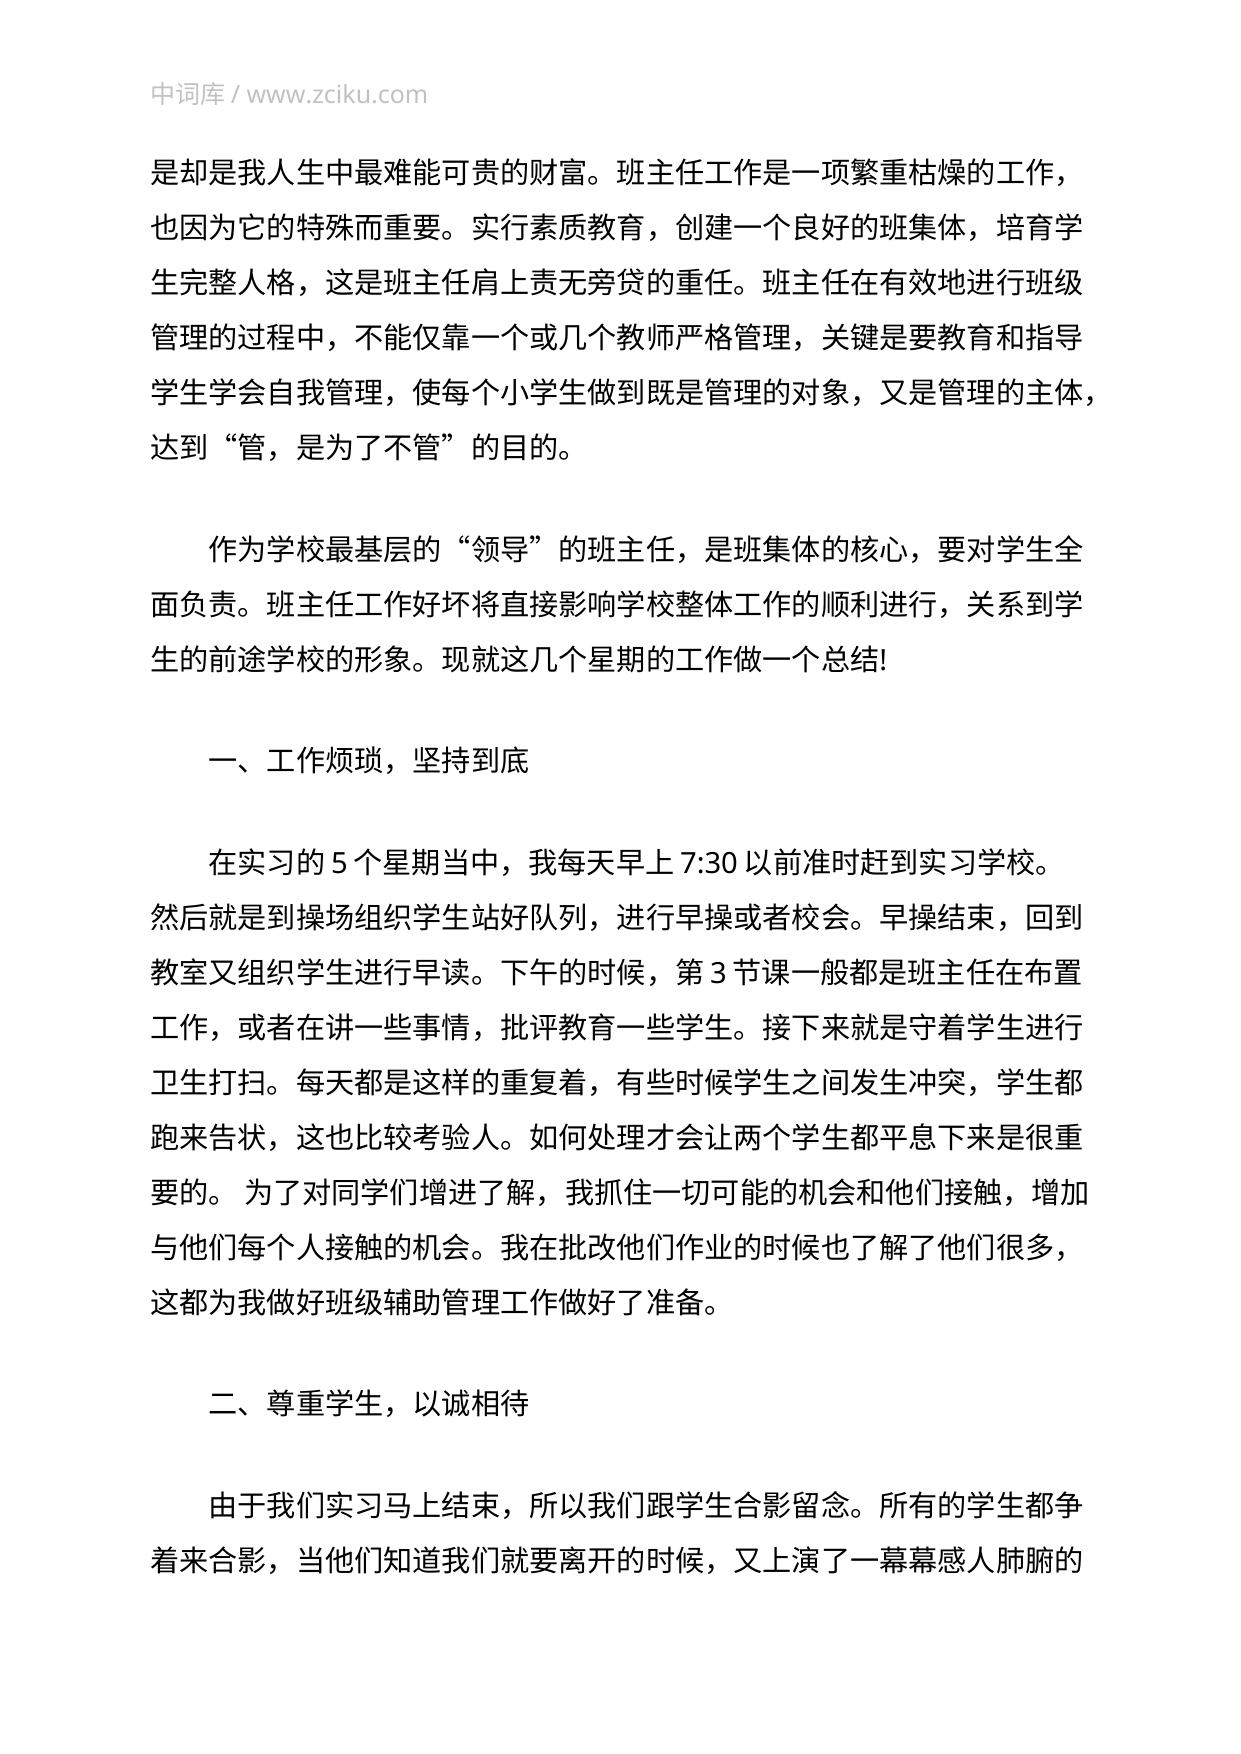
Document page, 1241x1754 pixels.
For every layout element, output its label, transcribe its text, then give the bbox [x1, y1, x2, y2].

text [150, 1483, 1090, 1580]
text 二、尊重学生，以诚相待 [150, 1381, 1090, 1423]
text 作为学校最基层的“领导”的班主任，是班集体的核心，要对学生全面负责。班主任工作好坏将直接影响学校整体工作的顺利进行，关系到学生的前途学校的形象。现就这几个星期的工作做一个总结! [150, 526, 1090, 678]
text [150, 150, 1090, 467]
text 在实习的5个星期当中，我每天早上7:30以前准时赶到实习学校。然后就是到操场组织学生站好队列，进行早操或者校会。早操结束，回到教室又组织学生进行早读。下午的时候，第3节课一般都是班主任在布置工作，或者在讲一些事情，批评教育一些学生。接下来就是守着学生进行卫生打扫。每天都是这样的重复着，有些时候学生之间发生冲突，学生都跑来告状，这也比较考验人。如何处理才会让两个学生都平息下来是很重要的。 为了对同学们增进了解，我抓住一切可能的机会和他们接触，增加与他们每个人接触的机会。我在批改他们作业的时候也了解了他们很多，这都为我做好班级辅助管理工作做好了准备。 [150, 840, 1090, 1321]
text 一、工作烦琐，坚持到底 [150, 738, 1090, 780]
